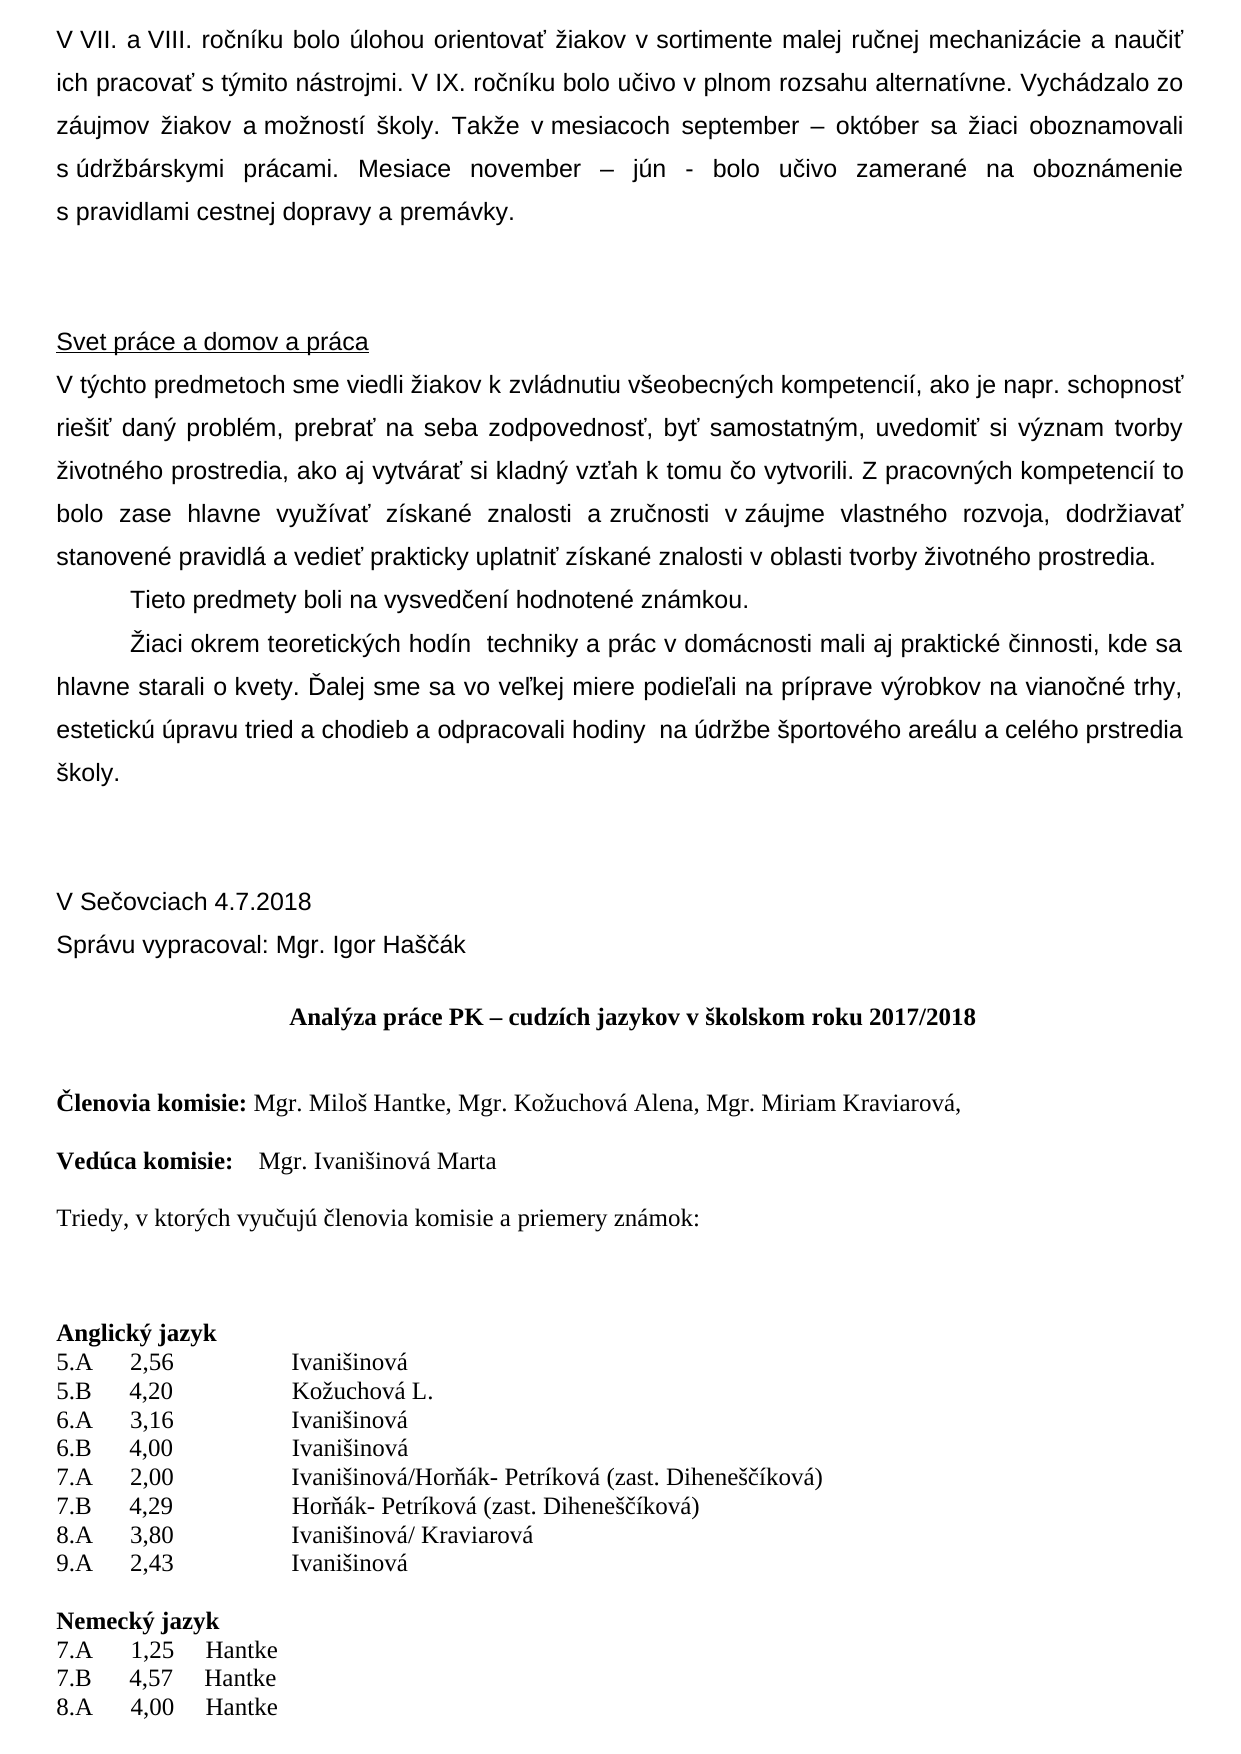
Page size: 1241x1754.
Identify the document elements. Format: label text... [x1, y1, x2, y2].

text Členovia komisie: Mgr. Miloš Hantke, Mgr. Kožuchová Alena, Mgr. Miriam Kraviarová, [56, 1088, 1184, 1117]
text 7.B 4,29 Horňák- Petríková (zast. Diheneščíková) [56, 1491, 1184, 1520]
text Svet práce a domov a práca [56, 327, 1184, 355]
text Nemecký jazyk [56, 1606, 1184, 1635]
text V Sečovciach 4.7.2018 [56, 887, 1184, 916]
text 6.B 4,00 Ivanišinová [56, 1433, 1184, 1462]
text 6.A 3,16 Ivanišinová [56, 1405, 1184, 1433]
text Analýza práce PK – cudzích jazykov v školskom roku 2017/2018 [56, 1002, 1184, 1031]
text 7.A 1,25 Hantke [56, 1635, 1184, 1663]
text 8.A 3,80 Ivanišinová/ Kraviarová [56, 1520, 1184, 1548]
text Triedy, v ktorých vyučujú členovia komisie a priemery známok: [56, 1203, 1184, 1232]
text Žiaci okrem teoretických hodín techniky a prác v domácnosti mali aj praktické činnosti, kde sa hlavne starali o kvety. Ďalej sme sa vo veľkej miere podieľali na príprave výrobkov na vianočné trhy, estetickú úpravu tried a chodieb a odpracovali hodiny na údržbe športového areálu a celého prstredia školy. [56, 628, 1184, 787]
text V VII. a VIII. ročníku bolo úlohou orientovať žiakov v sortimente malej ručnej mechanizácie a naučiť ich pracovať s týmito nástrojmi. V IX. ročníku bolo učivo v plnom rozsahu alternatívne. Vychádzalo zo záujmov žiakov a možností školy. Takže v mesiacoch september – október sa žiaci oboznamovali s údržbárskymi prácami. Mesiace november – jún - bolo učivo zamerané na oboznámenie s pravidlami cestnej dopravy a premávky. [56, 25, 1184, 226]
text 7.B 4,57 Hantke [56, 1663, 1184, 1692]
text 5.B 4,20 Kožuchová L. [56, 1376, 1184, 1405]
text Anglický jazyk [56, 1318, 1184, 1347]
text Správu vypracoval: Mgr. Igor Haščák [56, 930, 1184, 959]
text 5.A 2,56 Ivanišinová [56, 1347, 1184, 1376]
text 9.A 2,43 Ivanišinová [56, 1548, 1184, 1577]
text Tieto predmety boli na vysvedčení hodnotené známkou. [56, 585, 1184, 614]
text Vedúca komisie: Mgr. Ivanišinová Marta [56, 1146, 1184, 1175]
text V týchto predmetoch sme viedli žiakov k zvládnutiu všeobecných kompetencií, ako je napr. schopnosť riešiť daný problém, prebrať na seba zodpovednosť, byť samostatným, uvedomiť si význam tvorby životného prostredia, ako aj vytvárať si kladný vzťah k tomu čo vytvorili. Z pracovných kompetencií to bolo zase hlavne využívať získané znalosti a zručnosti v záujme vlastného rozvoja, dodržiavať stanovené pravidlá a vedieť prakticky uplatniť získané znalosti v oblasti tvorby životného prostredia. [56, 370, 1184, 571]
text 7.A 2,00 Ivanišinová/Horňák- Petríková (zast. Diheneščíková) [56, 1462, 1184, 1491]
text 8.A 4,00 Hantke [56, 1692, 1184, 1721]
